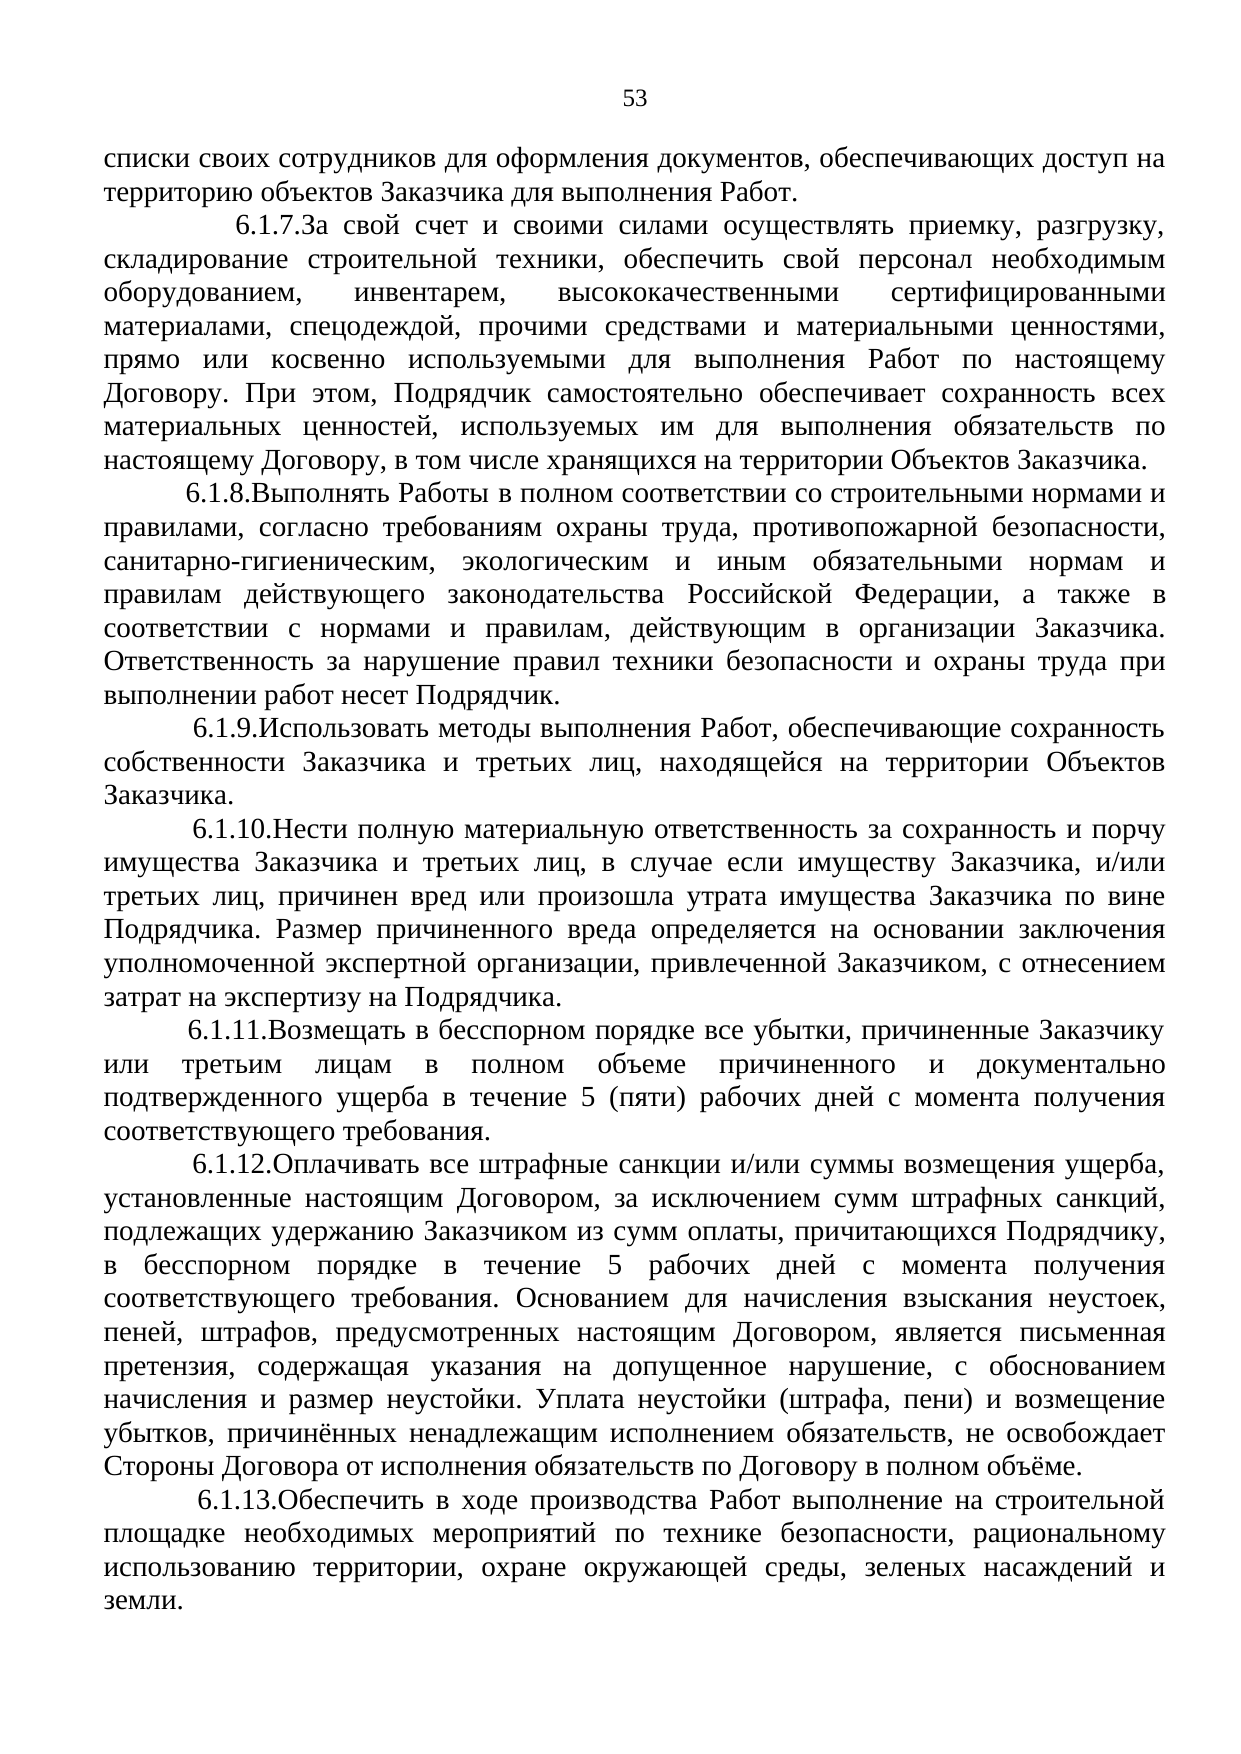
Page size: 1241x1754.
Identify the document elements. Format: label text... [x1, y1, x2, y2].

text 6.1.7.За свой счет и своими силами осуществлять приемку, разгрузку, складирование строительной техники, обеспечить свой персонал необходимым оборудованием, инвентарем, высококачественными сертифицированными материалами, спецодеждой, прочими средствами и материальными ценностями, прямо или косвенно используемыми для выполнения Работ по настоящему Договору. При этом, Подрядчик самостоятельно обеспечивает сохранность всех материальных ценностей, используемых им для выполнения обязательств по настоящему Договору, в том числе хранящихся на территории Объектов Заказчика. [103, 207, 1167, 476]
text 6.1.10.Нести полную материальную ответственность за сохранность и порчу имущества Заказчика и третьих лиц, в случае если имуществу Заказчика, и/или третьих лиц, причинен вред или произошла утрата имущества Заказчика по вине Подрядчика. Размер причиненного вреда определяется на основании заключения уполномоченной экспертной организации, привлеченной Заказчиком, с отнесением затрат на экспертизу на Подрядчика. [103, 811, 1167, 1012]
text 6.1.11.Возмещать в бесспорном порядке все убытки, причиненные Заказчику или третьим лицам в полном объеме причиненного и документально подтвержденного ущерба в течение 5 (пяти) рабочих дней с момента получения соответствующего требования. [103, 1012, 1167, 1146]
text 6.1.13.Обеспечить в ходе производства Работ выполнение на строительной площадке необходимых мероприятий по технике безопасности, рациональному использованию территории, охране окружающей среды, зеленых насаждений и земли. [103, 1482, 1167, 1616]
text 6.1.9.Использовать методы выполнения Работ, обеспечивающие сохранность собственности Заказчика и третьих лиц, находящейся на территории Объектов Заказчика. [103, 710, 1167, 811]
text 6.1.8.Выполнять Работы в полном соответствии со строительными нормами и правилами, согласно требованиям охраны труда, противопожарной безопасности, санитарно-гигиеническим, экологическим и иным обязательными нормам и правилам действующего законодательства Российской Федерации, а также в соответствии с нормами и правилам, действующим в организации Заказчика. Ответственность за нарушение правил техники безопасности и охраны труда при выполнении работ несет Подрядчик. [103, 476, 1167, 710]
text 6.1.12.Оплачивать все штрафные санкции и/или суммы возмещения ущерба, установленные настоящим Договором, за исключением сумм штрафных санкций, подлежащих удержанию Заказчиком из сумм оплаты, причитающихся Подрядчику, в бесспорном порядке в течение 5 рабочих дней с момента получения соответствующего требования. Основанием для начисления взыскания неустоек, пеней, штрафов, предусмотренных настоящим Договором, является письменная претензия, содержащая указания на допущенное нарушение, с обоснованием начисления и размер неустойки. Уплата неустойки (штрафа, пени) и возмещение убытков, причинённых ненадлежащим исполнением обязательств, не освобождает Стороны Договора от исполнения обязательств по Договору в полном объёме. [103, 1146, 1167, 1482]
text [103, 140, 1167, 207]
